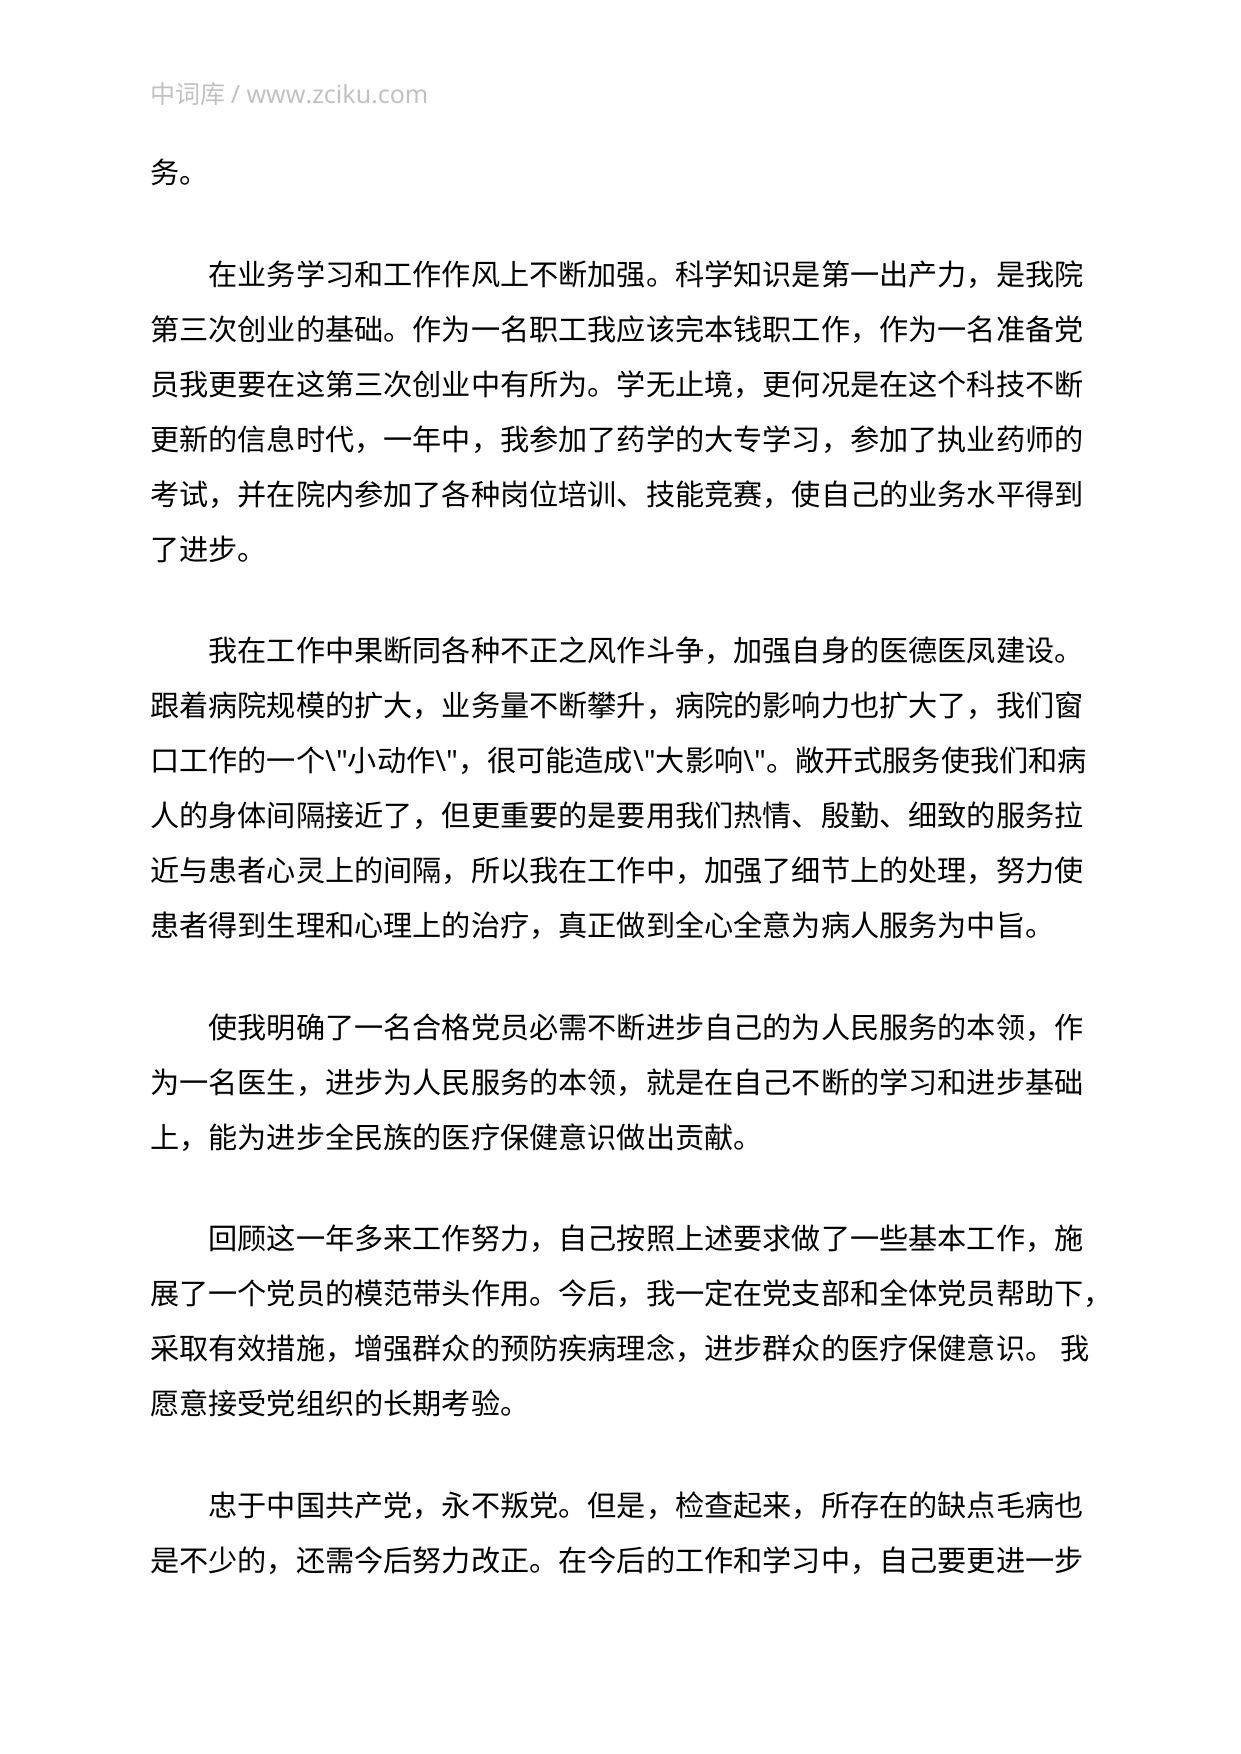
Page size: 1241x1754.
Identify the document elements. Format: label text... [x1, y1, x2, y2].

text 我在工作中果断同各种不正之风作斗争，加强自身的医德医凤建设。跟着病院规模的扩大，业务量不断攀升，病院的影响力也扩大了，我们窗口工作的一个\"小动作\"，很可能造成\"大影响\"。敞开式服务使我们和病人的身体间隔接近了，但更重要的是要用我们热情、殷勤、细致的服务拉近与患者心灵上的间隔，所以我在工作中，加强了细节上的处理，努力使患者得到生理和心理上的治疗，真正做到全心全意为病人服务为中旨。 [150, 628, 1090, 945]
text 在业务学习和工作作风上不断加强。科学知识是第一出产力，是我院第三次创业的基础。作为一名职工我应该完本钱职工作，作为一名准备党员我更要在这第三次创业中有所为。学无止境，更何况是在这个科技不断更新的信息时代，一年中，我参加了药学的大专学习，参加了执业药师的考试，并在院内参加了各种岗位培训、技能竞赛，使自己的业务水平得到了进步。 [150, 252, 1090, 568]
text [150, 150, 1090, 192]
text 使我明确了一名合格党员必需不断进步自己的为人民服务的本领，作为一名医生，进步为人民服务的本领，就是在自己不断的学习和进步基础上，能为进步全民族的医疗保健意识做出贡献。 [150, 1004, 1090, 1156]
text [150, 1482, 1090, 1579]
text 回顾这一年多来工作努力，自己按照上述要求做了一些基本工作，施展了一个党员的模范带头作用。今后，我一定在党支部和全体党员帮助下，采取有效措施，增强群众的预防疾病理念，进步群众的医疗保健意识。 我愿意接受党组织的长期考验。 [150, 1216, 1090, 1423]
